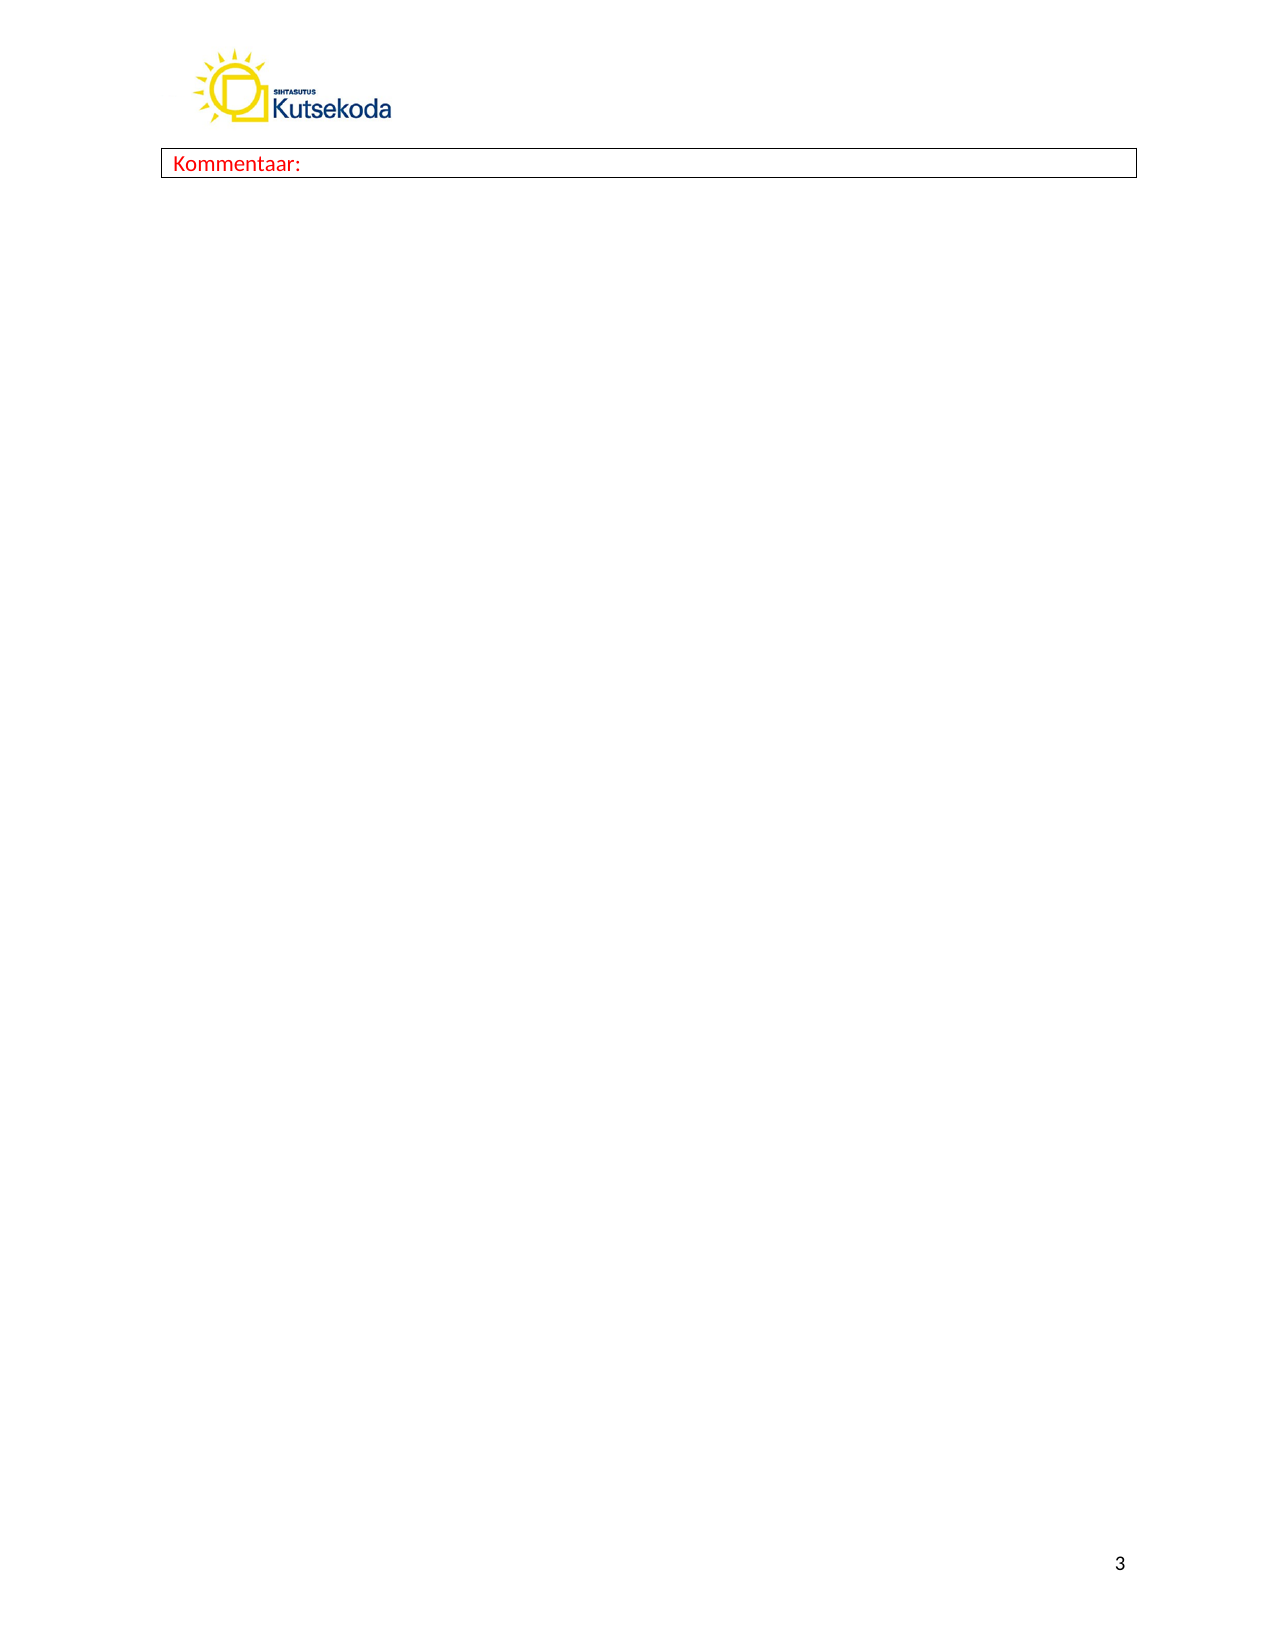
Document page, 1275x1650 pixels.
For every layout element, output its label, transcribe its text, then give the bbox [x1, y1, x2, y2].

table_cell Kommentaar: [162, 149, 1136, 177]
picture [150, 44, 433, 143]
